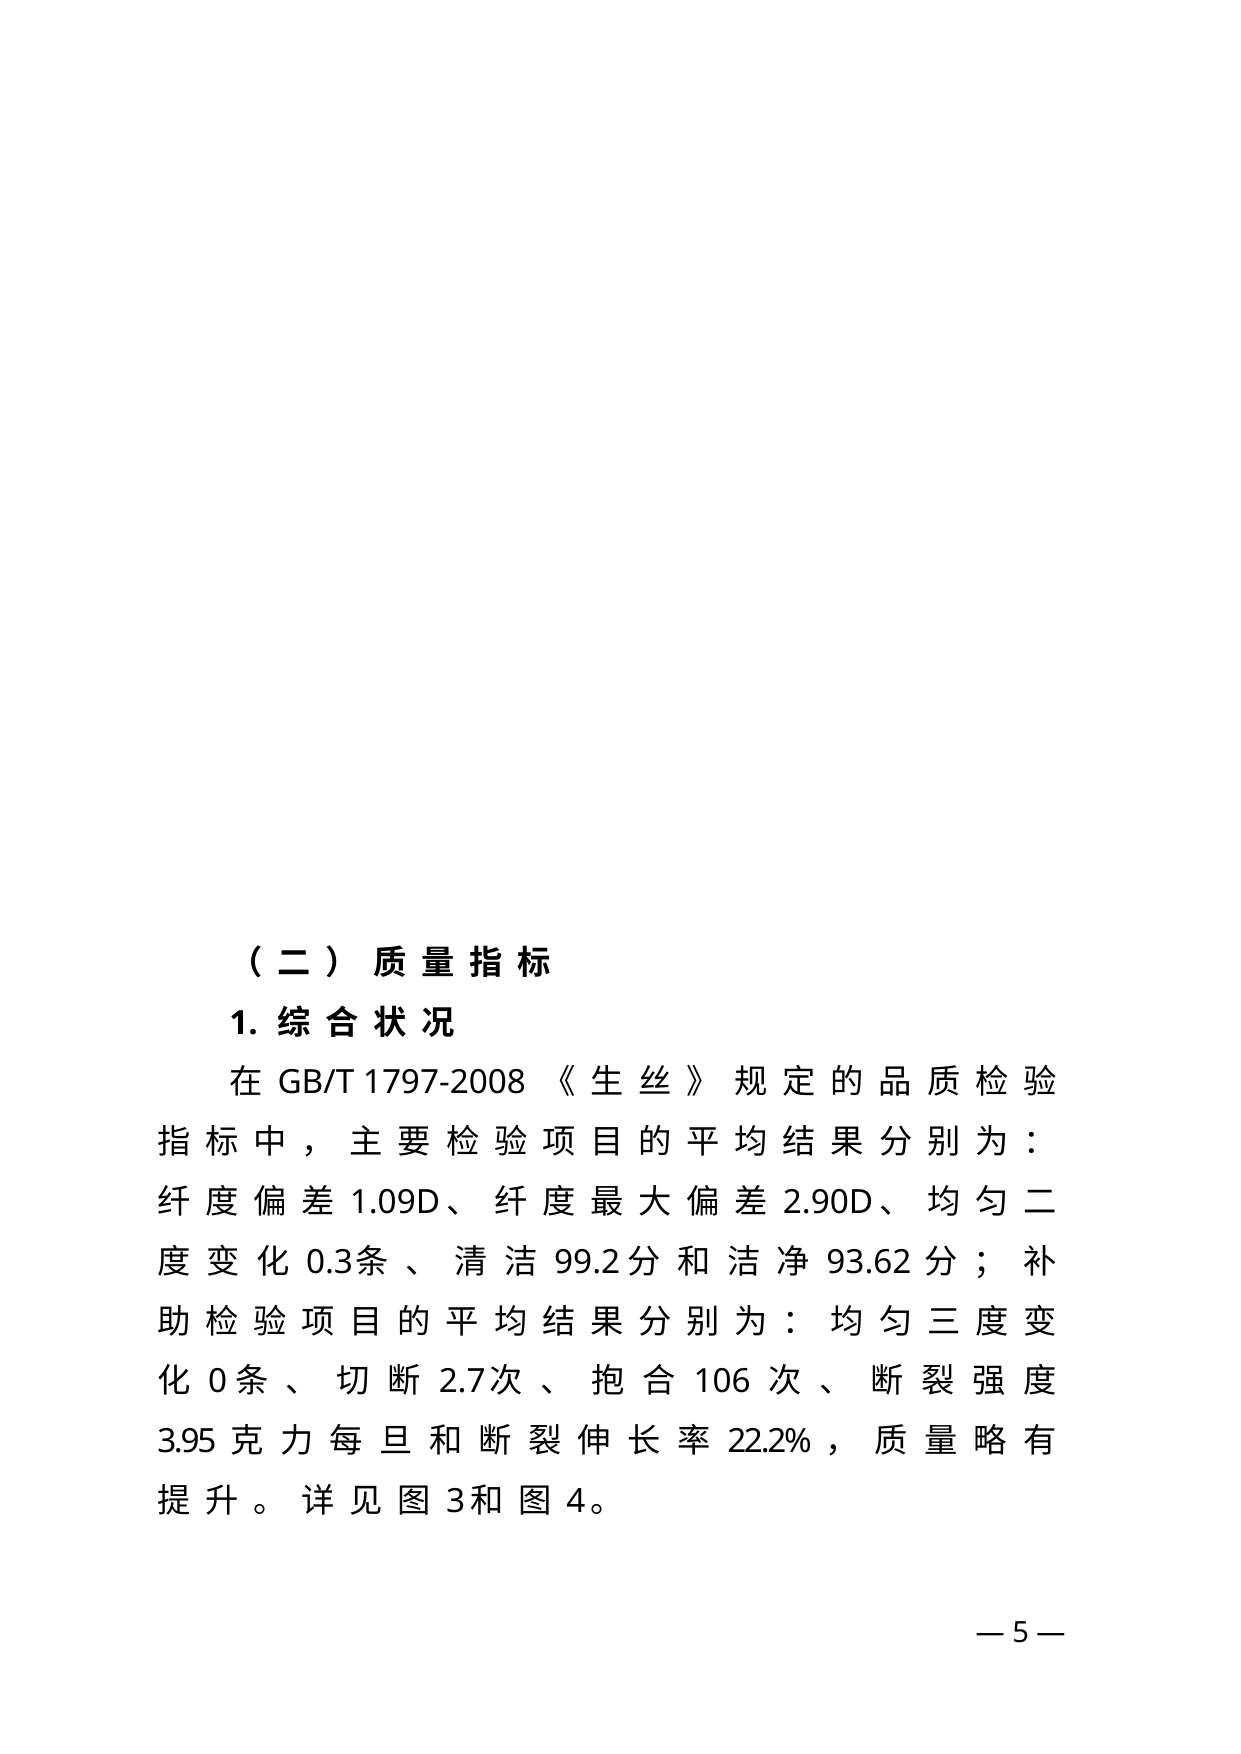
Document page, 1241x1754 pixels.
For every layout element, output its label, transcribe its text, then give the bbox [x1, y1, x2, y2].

text 在GB/T 1797-2008《生丝》规定的品质检验指标中，主要检验项目的平均结果分别为：纤度偏差1.09D、纤度最大偏差2.90D、均匀二度变化0.3条、清洁99.2分和洁净93.62分；补助检验项目的平均结果分别为：均匀三度变化0条、切断2.7次、抱合106次、断裂强度3.95克力每旦和断裂伸长率22.2%，质量略有提升。详见图3和图4。 [157, 1050, 1071, 1528]
text 1. 综合状况 [157, 990, 1071, 1050]
text （二）质量指标 [157, 930, 1071, 990]
